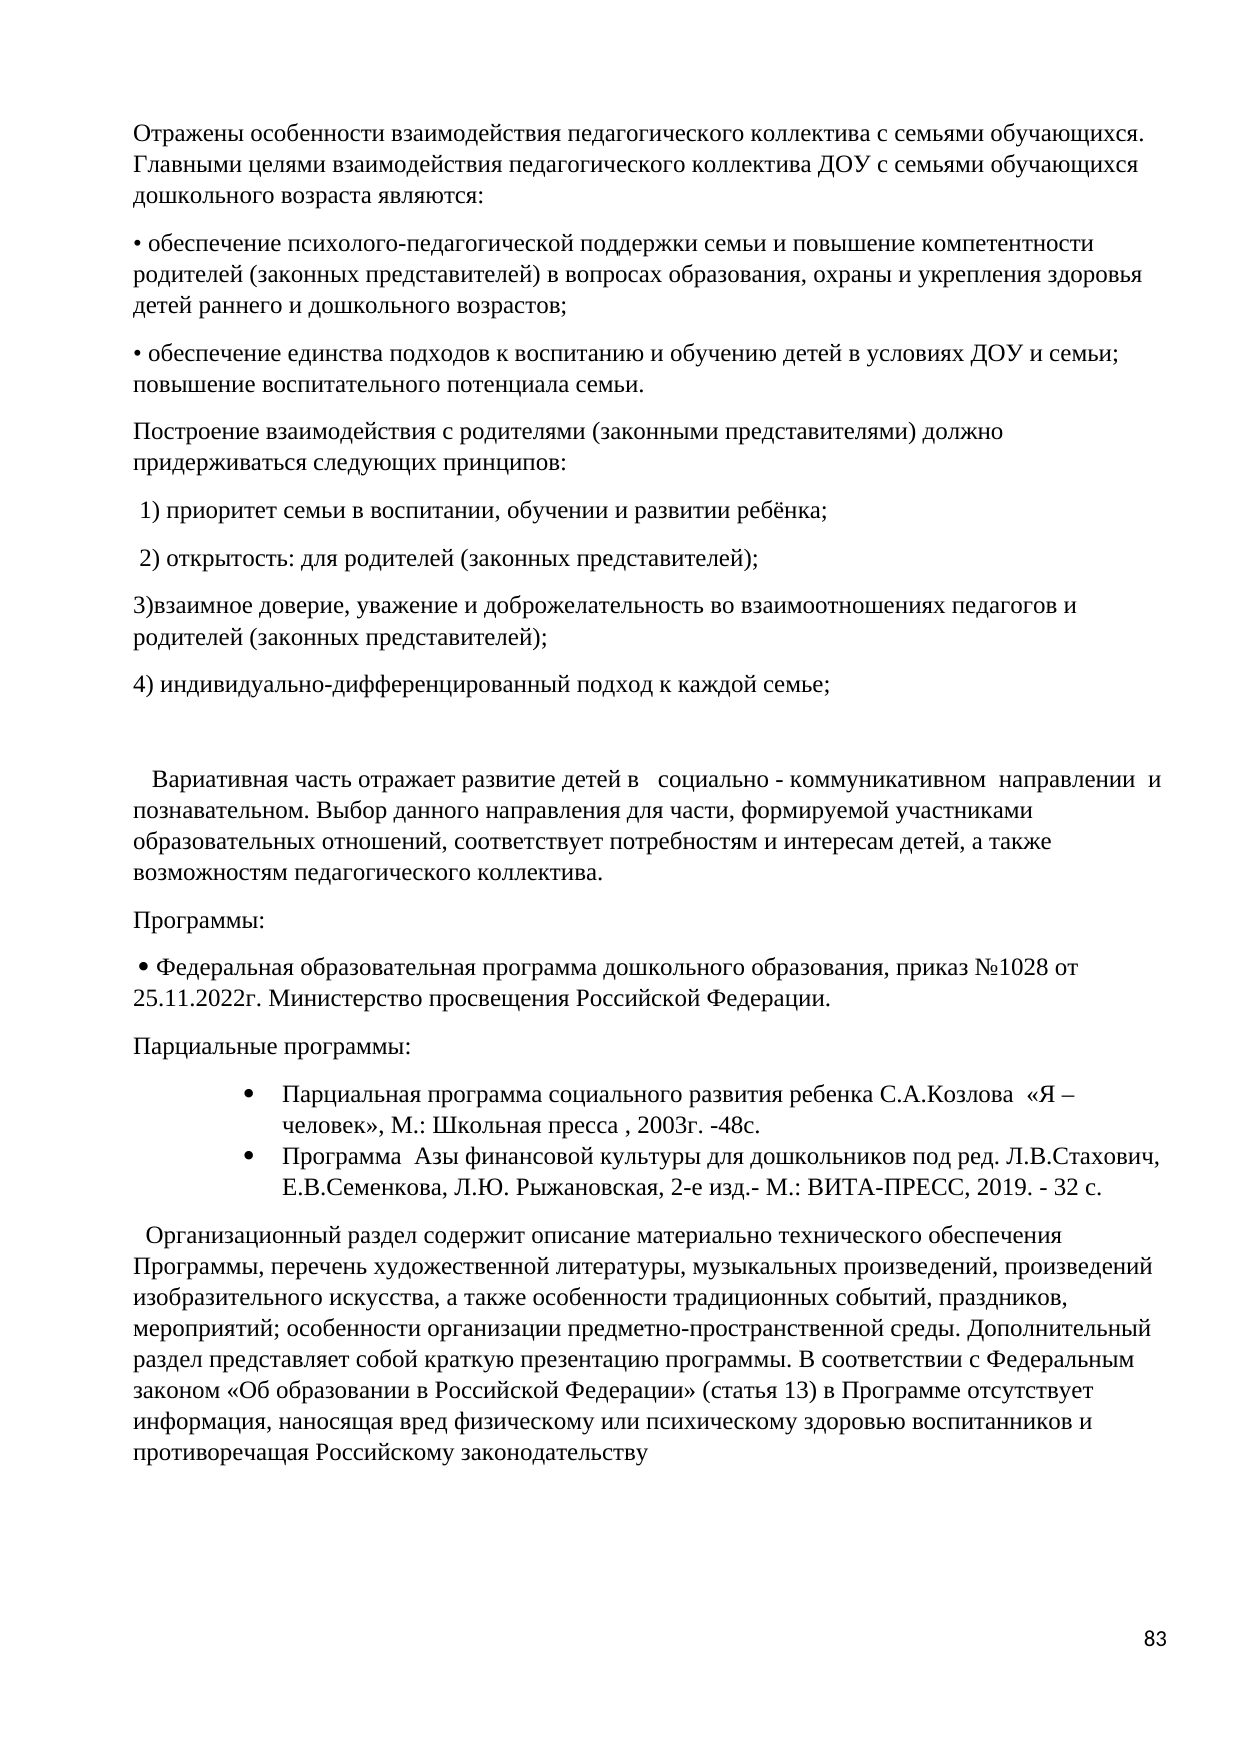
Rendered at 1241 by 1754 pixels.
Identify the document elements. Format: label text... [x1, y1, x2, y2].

text Организационный раздел содержит описание материально технического обеспечения Программы, перечень художественной литературы, музыкальных произведений, произведений изобразительного искусства, а также особенности традиционных событий, праздников, мероприятий; особенности организации предметно-пространственной среды. Дополнительный раздел представляет собой краткую презентацию программы. В соответствии с Федеральным законом «Об образовании в Российской Федерации» (статья 13) в Программе отсутствует информация, наносящая вред физическому или психическому здоровью воспитанников и противоречащая Российскому законодательству [133, 1220, 1167, 1466]
text Отражены особенности взаимодействия педагогического коллектива с семьями обучающихся. Главными целями взаимодействия педагогического коллектива ДОУ с семьями обучающихся дошкольного возраста являются: [133, 118, 1167, 209]
text • обеспечение единства подходов к воспитанию и обучению детей в условиях ДОУ и семьи; повышение воспитательного потенциала семьи. [133, 338, 1167, 397]
text Программы: [133, 905, 1167, 933]
text • обеспечение психолого-педагогической поддержки семьи и повышение компетентности родителей (законных представителей) в вопросах образования, охраны и укрепления здоровья детей раннего и дошкольного возрастов; [133, 228, 1167, 319]
text 2) открытость: для родителей (законных представителей); [133, 543, 1167, 572]
text 4) индивидуально-дифференцированный подход к каждой семье; [133, 669, 1167, 698]
list Программа Азы финансовой культуры для дошкольников под ред. Л.В.Стахович, Е.В.Семенкова, Л.Ю. Рыжановская, 2-е изд.- М.: ВИТА-ПРЕСС, 2019. - 32 с. [244, 1141, 1167, 1201]
text 1) приоритет семьи в воспитании, обучении и развитии ребёнка; [133, 495, 1167, 524]
list Парциальная программа социального развития ребенка С.А.Козлова «Я – человек», М.: Школьная пресса , 2003г. -48с. [244, 1079, 1167, 1139]
text Построение взаимодействия с родителями (законными представителями) должно придерживаться следующих принципов: [133, 416, 1167, 476]
text Парциальные программы: [133, 1031, 1167, 1060]
text 3)взаимное доверие, уважение и доброжелательность во взаимоотношениях педагогов и родителей (законных представителей); [133, 591, 1167, 650]
text Вариативная часть отражает развитие детей в социально - коммуникативном направлении и познавательном. Выбор данного направления для части, формируемой участниками образовательных отношений, соответствует потребностям и интересам детей, а также возможностям педагогического коллектива. [133, 764, 1167, 886]
text Федеральная образовательная программа дошкольного образования, приказ №1028 от 25.11.2022г. Министерство просвещения Российской Федерации. [133, 952, 1167, 1012]
